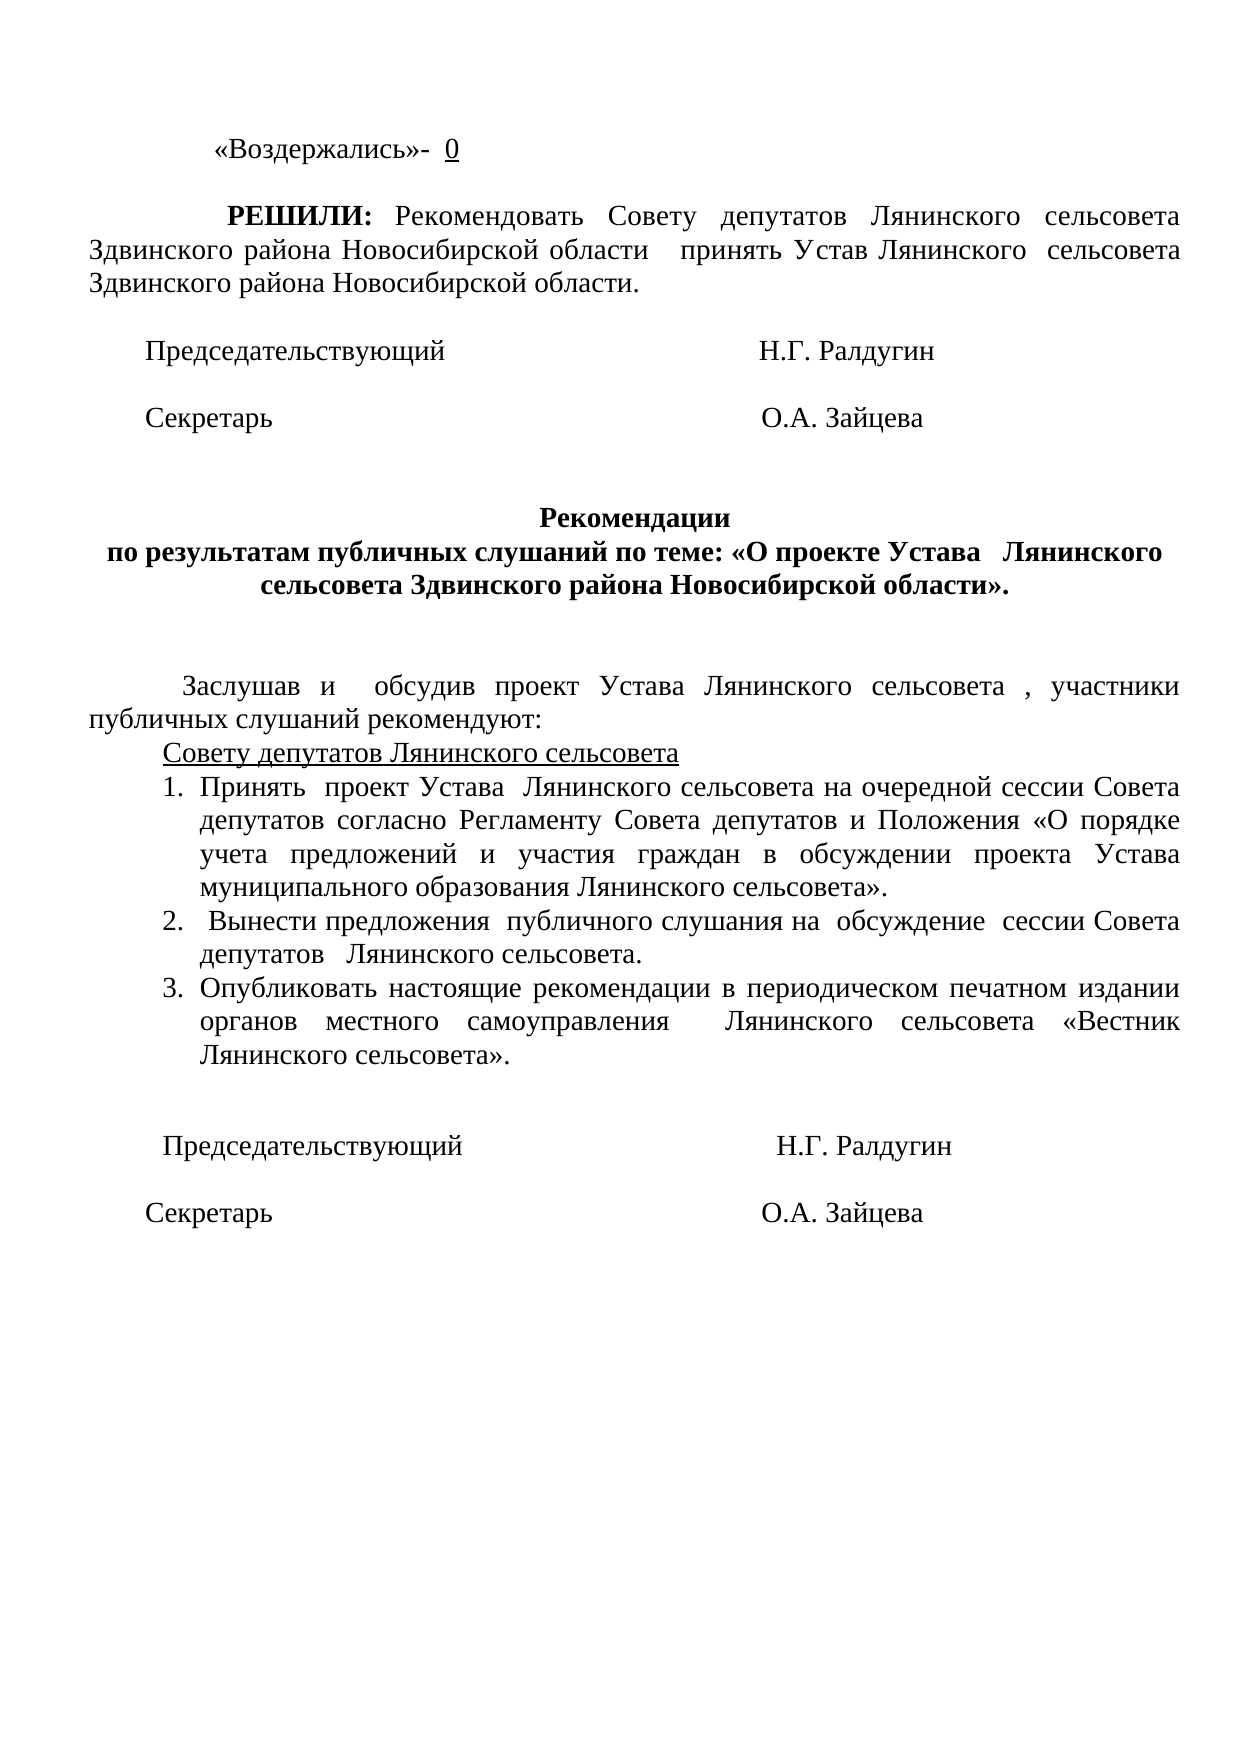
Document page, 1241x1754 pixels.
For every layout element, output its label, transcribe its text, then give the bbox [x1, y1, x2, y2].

list Опубликовать настоящие рекомендации в периодическом печатном издании органов местного самоуправления Лянинского сельсовета «Вестник Лянинского сельсовета». [162, 970, 1181, 1071]
text Заслушав и обсудив проект Устава Лянинского сельсовета , участники публичных слушаний рекомендуют: [89, 668, 1181, 735]
text по результатам публичных слушаний по теме: «О проекте Устава Лянинского сельсовета Здвинского района Новосибирской области». [89, 534, 1181, 601]
text «Воздержались»- 0 [89, 131, 1181, 165]
text Секретарь О.А. Зайцева [89, 1195, 1181, 1229]
text Секретарь О.А. Зайцева [89, 400, 1181, 433]
text Рекомендации [89, 500, 1181, 534]
list Вынести предложения публичного слушания на обсуждение сессии Совета депутатов Лянинского сельсовета. [162, 903, 1181, 970]
text РЕШИЛИ: Рекомендовать Совету депутатов Лянинского сельсовета Здвинского района Новосибирской области принять Устав Лянинского сельсовета Здвинского района Новосибирской области. [89, 198, 1181, 299]
text Совету депутатов Лянинского сельсовета [89, 735, 1181, 769]
text Председательствующий Н.Г. Ралдугин [89, 333, 1181, 366]
text Председательствующий Н.Г. Ралдугин [89, 1128, 1181, 1162]
list Принять проект Устава Лянинского сельсовета на очередной сессии Совета депутатов согласно Регламенту Совета депутатов и Положения «О порядке учета предложений и участия граждан в обсуждении проекта Устава муниципального образования Лянинского сельсовета». [162, 769, 1181, 903]
